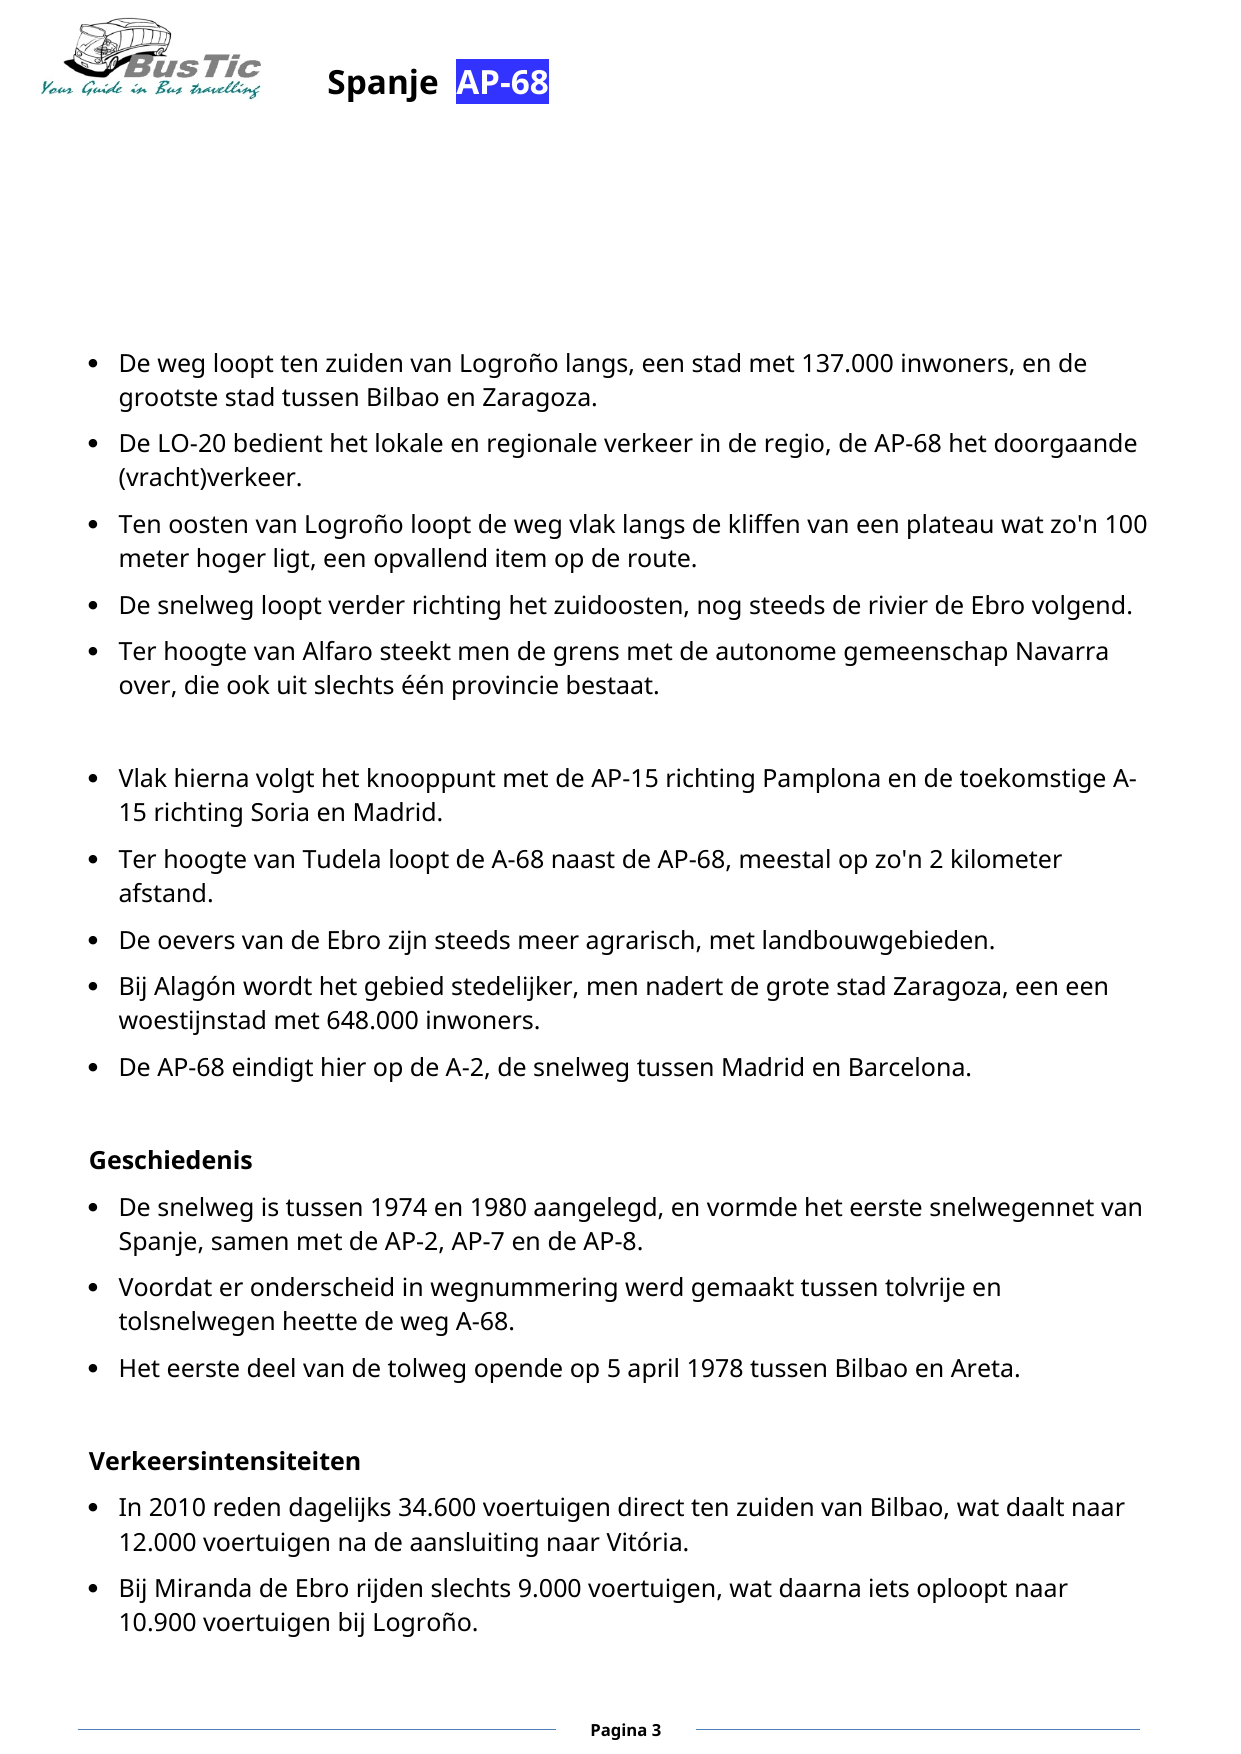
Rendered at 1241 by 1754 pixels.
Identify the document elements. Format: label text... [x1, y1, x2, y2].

text De LO-20 bedient het lokale en regionale verkeer in de regio, de AP-68 het doorgaande (vracht)verkeer. [89, 426, 1152, 494]
text Ter hoogte van Tudela loopt de A-68 naast de AP-68, meestal op zo'n 2 kilometer afstand. [89, 842, 1152, 910]
picture [33, 14, 270, 103]
text Verkeersintensiteiten [89, 1443, 1152, 1478]
text De weg loopt ten zuiden van Logroño langs, een stad met 137.000 inwoners, en de grootste stad tussen Bilbao en Zaragoza. [89, 345, 1152, 413]
text Bij Miranda de Ebro rijden slechts 9.000 voertuigen, wat daarna iets oploopt naar 10.900 voertuigen bij Logroño. [89, 1571, 1152, 1639]
text Vlak hierna volgt het knooppunt met de AP-15 richting Pamplona en de toekomstige A-15 richting Soria en Madrid. [89, 761, 1152, 829]
text Geschiedenis [89, 1143, 1152, 1177]
text Bij Alagón wordt het gebied stedelijker, men nadert de grote stad Zaragoza, een een woestijnstad met 648.000 inwoners. [89, 969, 1152, 1037]
text Ten oosten van Logroño loopt de weg vlak langs de kliffen van een plateau wat zo'n 100 meter hoger ligt, een opvallend item op de route. [89, 507, 1152, 575]
text Ter hoogte van Alfaro steekt men de grens met de autonome gemeenschap Navarra over, die ook uit slechts één provincie bestaat. [89, 634, 1152, 702]
text De snelweg loopt verder richting het zuidoosten, nog steeds de rivier de Ebro volgend. [89, 587, 1152, 621]
text De snelweg is tussen 1974 en 1980 aangelegd, en vormde het eerste snelwegennet van Spanje, samen met de AP-2, AP-7 en de AP-8. [89, 1189, 1152, 1257]
text De oevers van de Ebro zijn steeds meer agrarisch, met landbouwgebieden. [89, 922, 1152, 956]
text Voordat er onderscheid in wegnummering werd gemaakt tussen tolvrije en tolsnelwegen heette de weg A-68. [89, 1270, 1152, 1338]
text In 2010 reden dagelijks 34.600 voertuigen direct ten zuiden van Bilbao, wat daalt naar 12.000 voertuigen na de aansluiting naar Vitória. [89, 1490, 1152, 1558]
text Het eerste deel van de tolweg opende op 5 april 1978 tussen Bilbao en Areta. [89, 1350, 1152, 1384]
text De AP-68 eindigt hier op de A-2, de snelweg tussen Madrid en Barcelona. [89, 1049, 1152, 1083]
